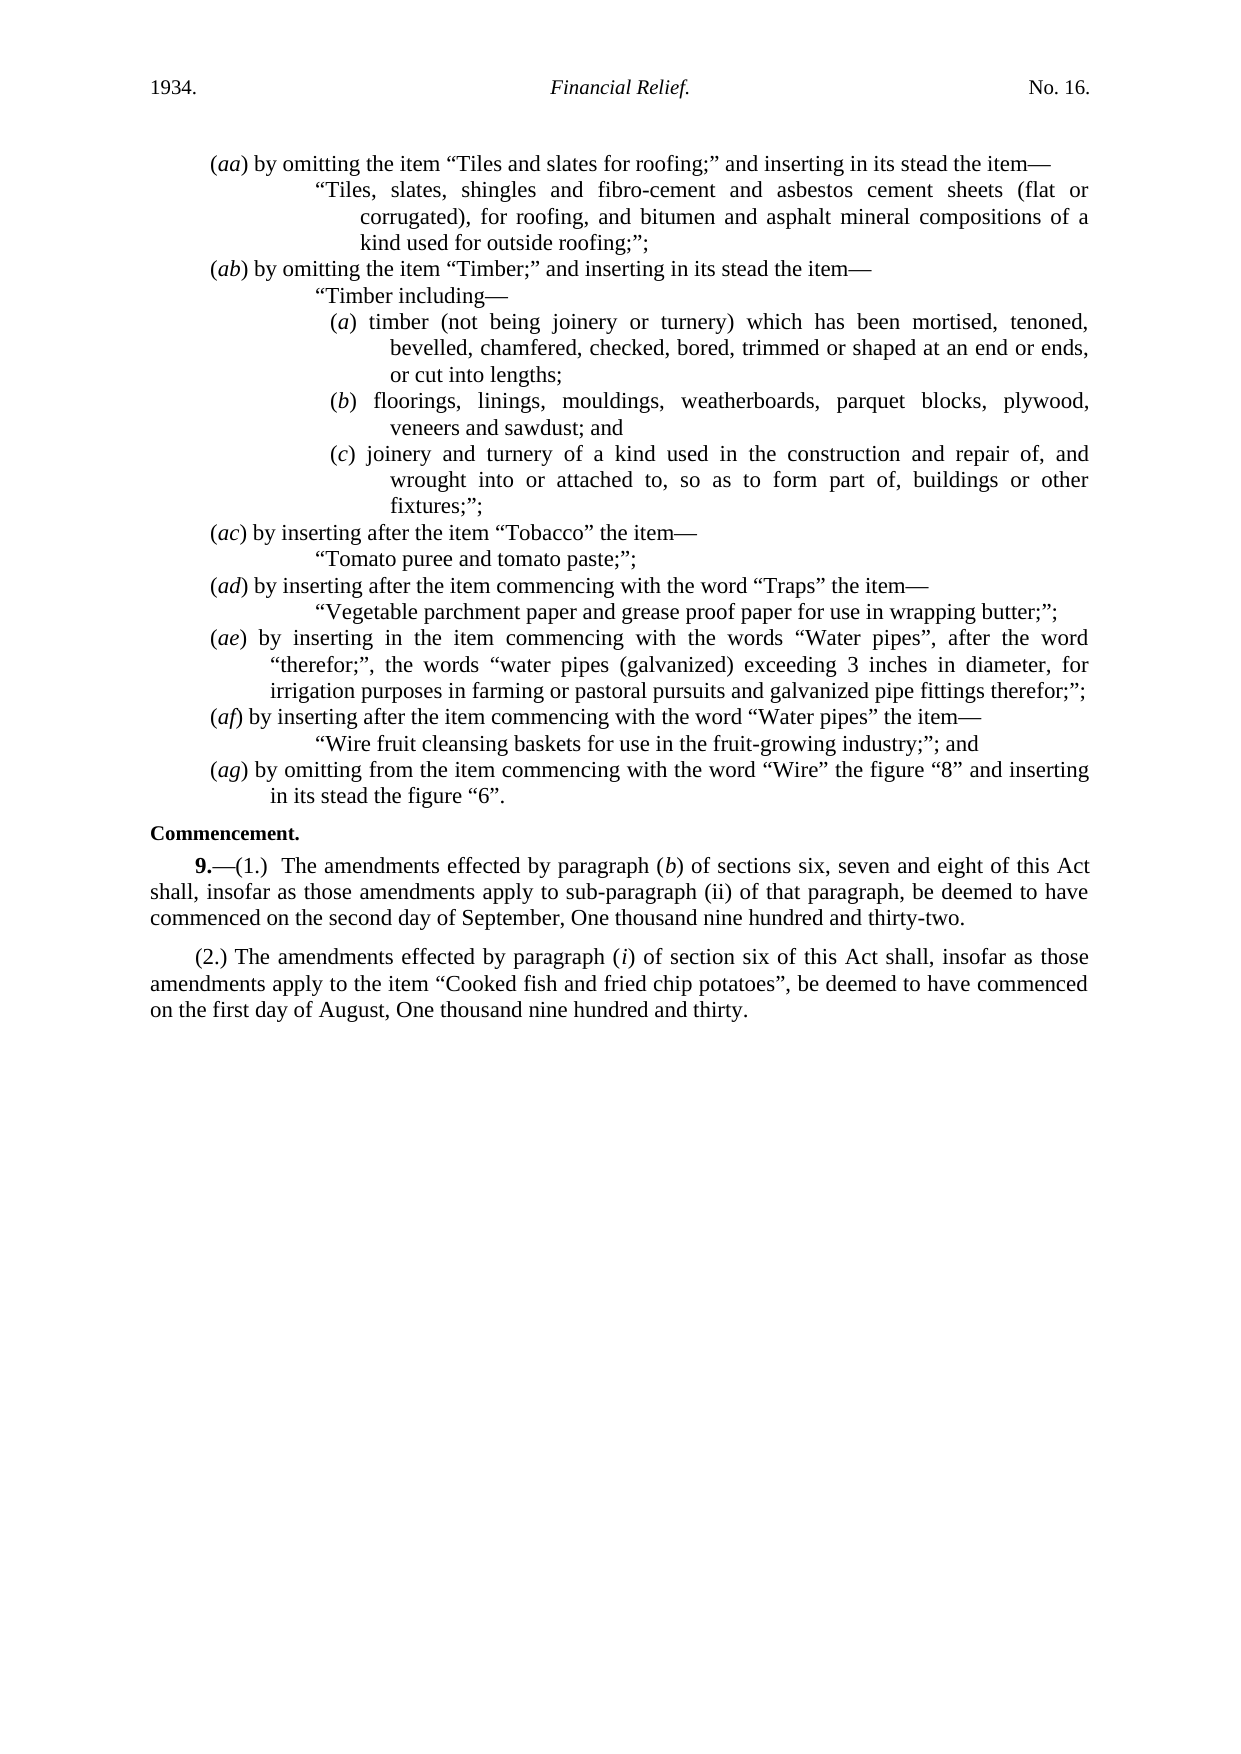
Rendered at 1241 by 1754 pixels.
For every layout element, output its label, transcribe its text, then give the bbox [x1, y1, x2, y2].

text (a) timber (not being joinery or turnery) which has been mortised, tenoned, bevelled, chamfered, checked, bored, trimmed or shaped at an end or ends, or cut into lengths; [330, 308, 1090, 387]
text (ad) by inserting after the item commencing with the word “Traps” the item— [210, 572, 1090, 598]
text (ac) by inserting after the item “Tobacco” the item— [210, 519, 1090, 545]
text “Vegetable parchment paper and grease proof paper for use in wrapping butter;”; [315, 598, 1090, 624]
text “Tiles, slates, shingles and fibro-cement and asbestos cement sheets (flat or corrugated), for roofing, and bitumen and asphalt mineral compositions of a kind used for outside roofing;”; [315, 176, 1090, 255]
text “Timber including— [315, 282, 1090, 308]
text (ae) by inserting in the item commencing with the words “Water pipes”, after the word “therefor;”, the words “water pipes (galvanized) exceeding 3 inches in diameter, for irrigation purposes in farming or pastoral pursuits and galvanized pipe fittings therefor;”; [210, 624, 1090, 703]
text “Tomato puree and tomato paste;”; [315, 545, 1090, 572]
text 9.—(1.) The amendments effected by paragraph (b) of sections six, seven and eight of this Act shall, insofar as those amendments apply to sub-paragraph (ii) of that paragraph, be deemed to have commenced on the second day of September, One thousand nine hundred and thirty-two. [150, 852, 1090, 931]
text (aa) by omitting the item “Tiles and slates for roofing;” and inserting in its stead the item— [210, 150, 1090, 176]
text (c) joinery and turnery of a kind used in the construction and repair of, and wrought into or attached to, so as to form part of, buildings or other fixtures;”; [330, 440, 1090, 519]
text (af) by inserting after the item commencing with the word “Water pipes” the item— [210, 703, 1090, 730]
text (2.) The amendments effected by paragraph (i) of section six of this Act shall, insofar as those amendments apply to the item “Cooked fish and fried chip potatoes”, be deemed to have commenced on the first day of August, One thousand nine hundred and thirty. [150, 943, 1090, 1022]
text (ag) by omitting from the item commencing with the word “Wire” the figure “8” and inserting in its stead the figure “6”. [210, 756, 1090, 809]
text Commencement. [150, 821, 1090, 845]
text “Wire fruit cleansing baskets for use in the fruit-growing industry;”; and [315, 730, 1090, 756]
text (ab) by omitting the item “Timber;” and inserting in its stead the item— [210, 255, 1090, 282]
text (b) floorings, linings, mouldings, weatherboards, parquet blocks, plywood, veneers and sawdust; and [330, 387, 1090, 440]
